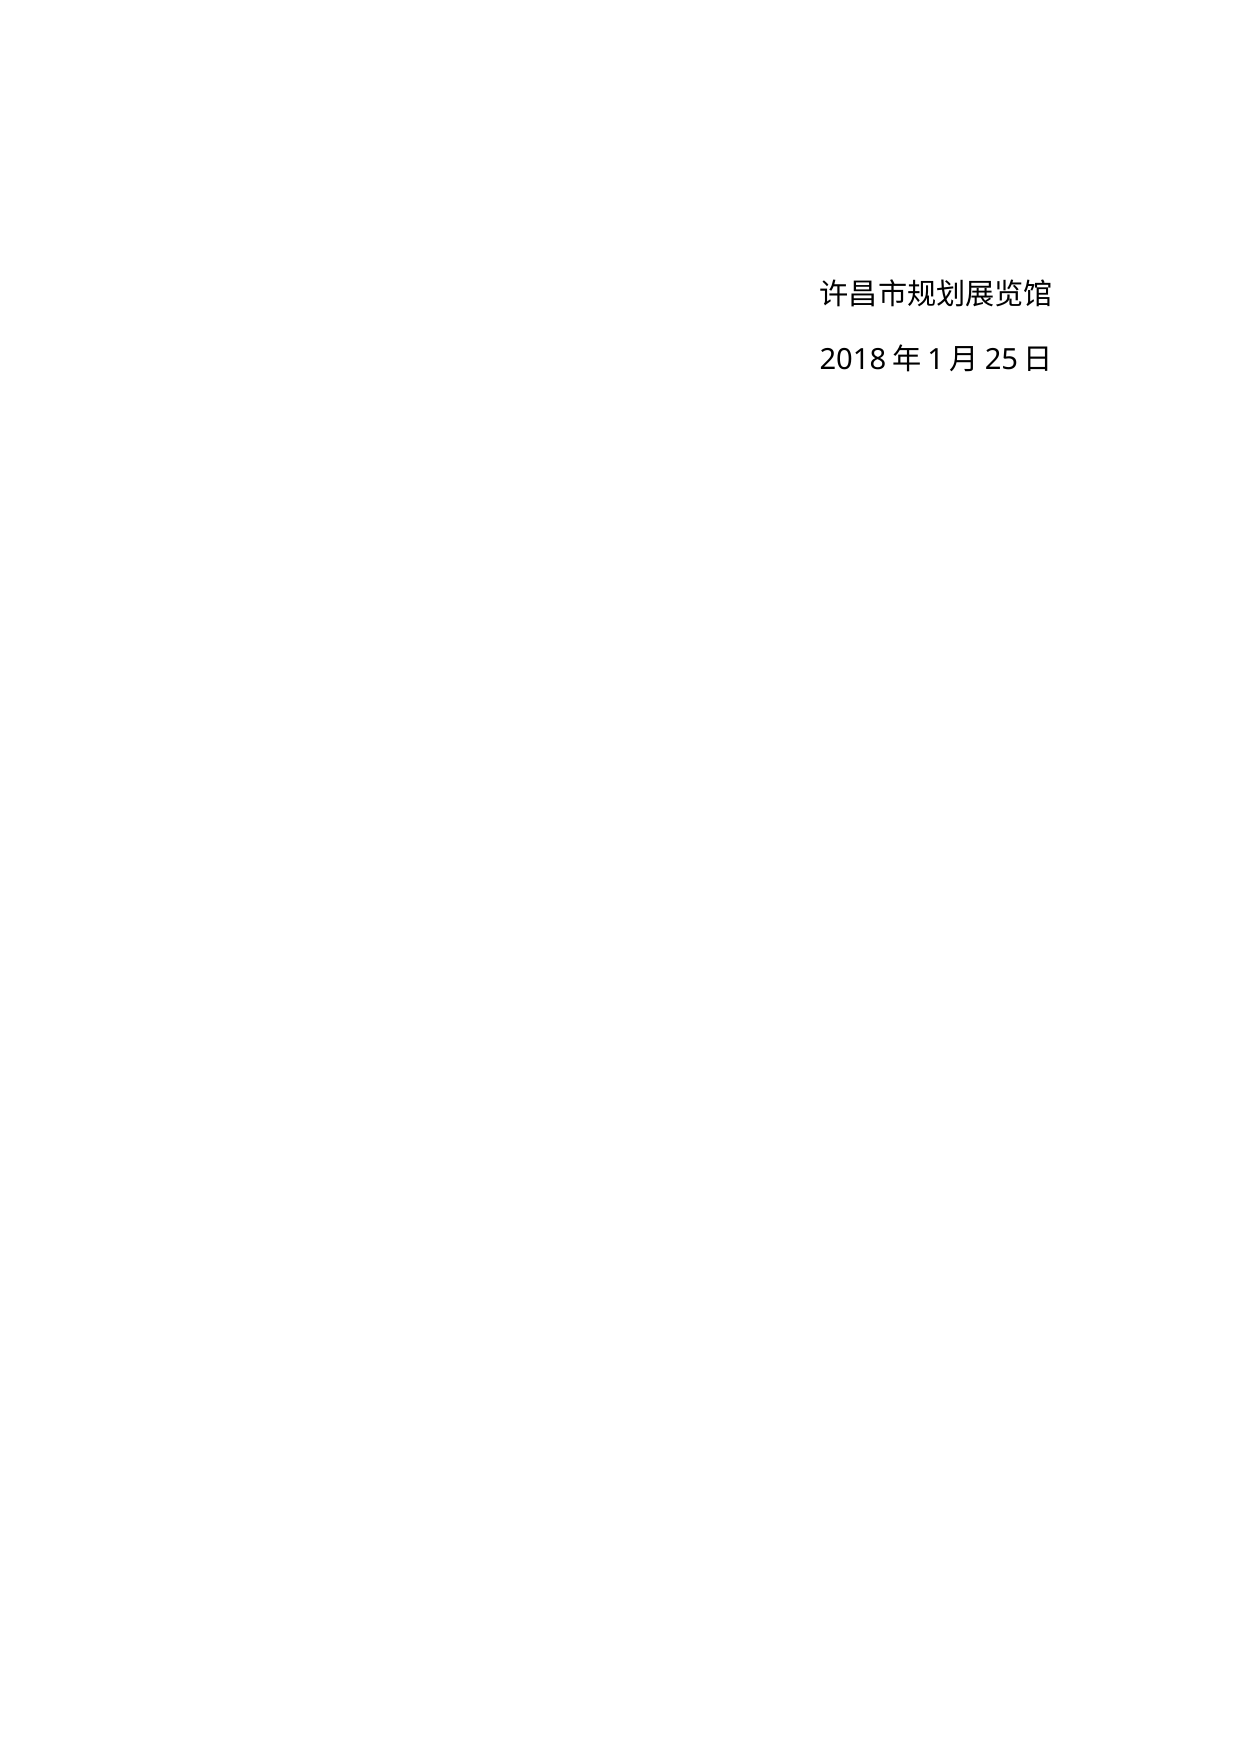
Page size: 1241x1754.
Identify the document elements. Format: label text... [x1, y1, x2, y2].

text 许昌市规划展览馆 [187, 259, 1053, 324]
text 2018年1月25日 [187, 324, 1053, 389]
